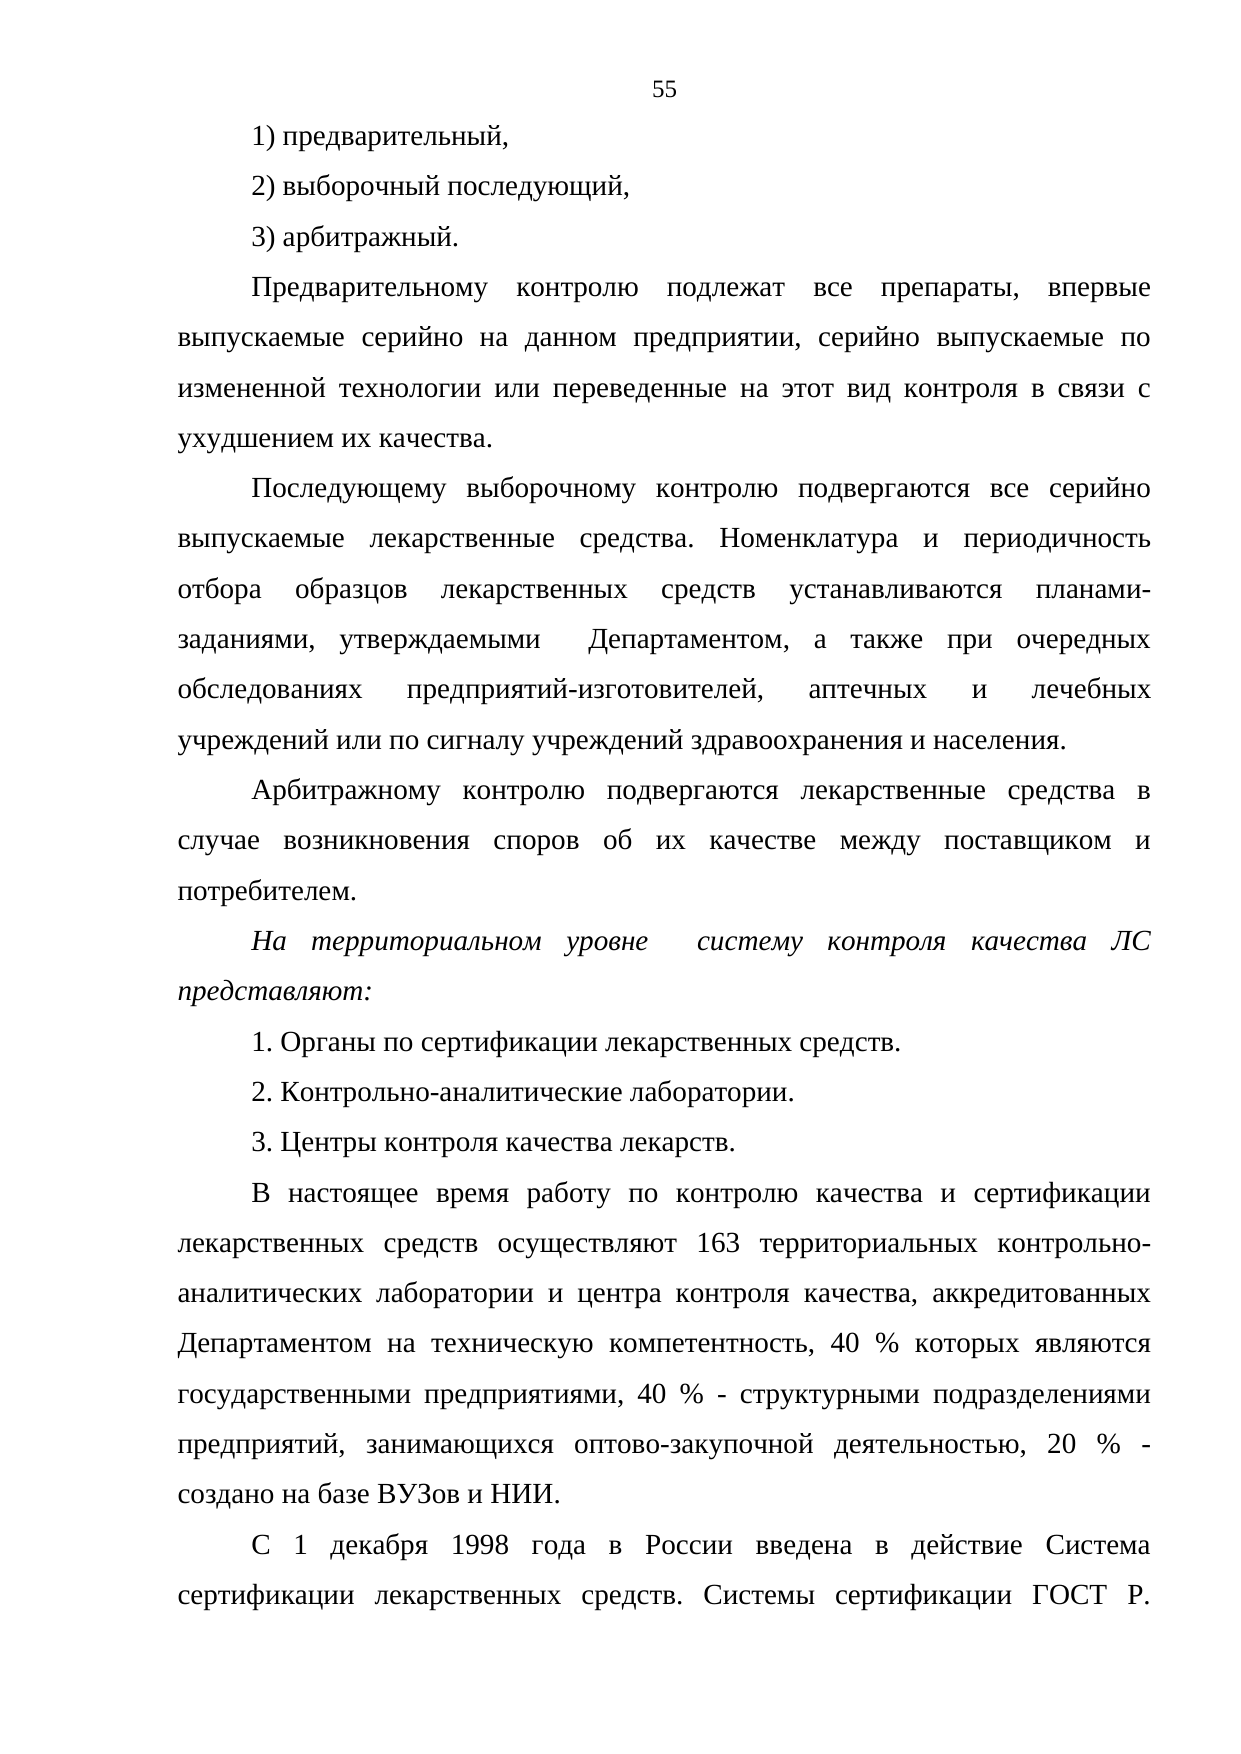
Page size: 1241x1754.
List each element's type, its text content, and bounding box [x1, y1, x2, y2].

text 1. Органы по сертификации лекарственных средств. [177, 1024, 1152, 1057]
text 3. Центры контроля качества лекарств. [177, 1124, 1152, 1158]
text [177, 1527, 1152, 1611]
text На территориальном уровне систему контроля качества ЛС представляют: [177, 923, 1152, 1007]
text 1) предварительный, [177, 118, 1152, 152]
text В настоящее время работу по контролю качества и сертификации лекарственных средств осуществляют 163 территориальных контрольно-аналитических лаборатории и центра контроля качества, аккредитованных Департаментом на техническую компетентность, 40 % которых являются государственными предприятиями, 40 % - структурными подразделениями предприятий, занимающихся оптово-закупочной деятельностью, 20 % - создано на базе ВУЗов и НИИ. [177, 1175, 1152, 1510]
text Последующему выборочному контролю подвергаются все серийно выпускаемые лекарственные средства. Номенклатура и периодичность отбора образцов лекарственных средств устанавливаются планами-заданиями, утверждаемыми Департаментом, а также при очередных обследованиях предприятий-изготовителей, аптечных и лечебных учреждений или по сигналу учреждений здравоохранения и населения. [177, 470, 1152, 755]
text 2) выборочный последующий, [177, 168, 1152, 202]
text Предварительному контролю подлежат все препараты, впервые выпускаемые серийно на данном предприятии, серийно выпускаемые по измененной технологии или переведенные на этот вид контроля в связи с ухудшением их качества. [177, 269, 1152, 453]
text Арбитражному контролю подвергаются лекарственные средства в случае возникновения споров об их качестве между поставщиком и потребителем. [177, 772, 1152, 906]
text 3) арбитражный. [177, 219, 1152, 252]
text 2. Контрольно-аналитические лаборатории. [177, 1074, 1152, 1108]
